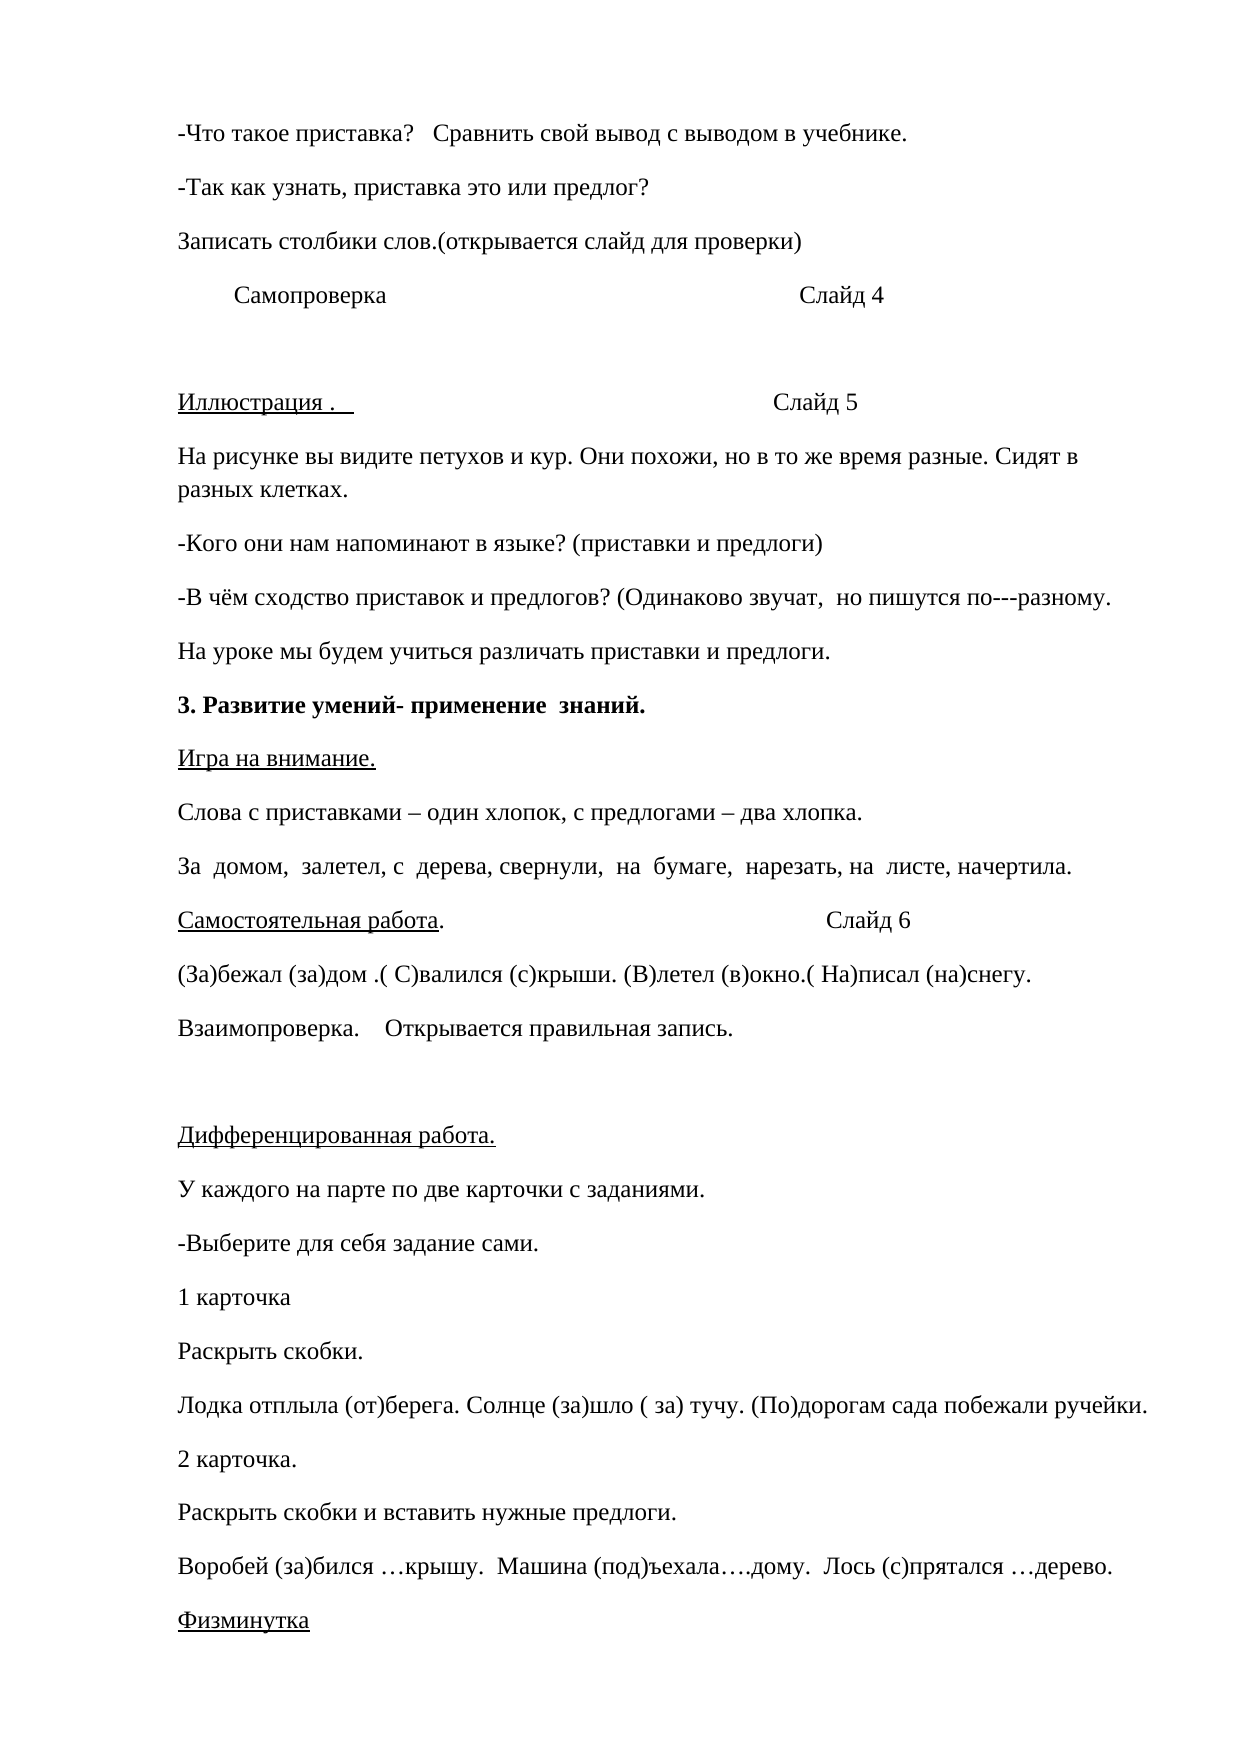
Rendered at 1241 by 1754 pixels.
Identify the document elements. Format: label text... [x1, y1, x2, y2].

text На рисунке вы видите петухов и кур. Они похожи, но в то же время разные. Сидят в разных клетках. [177, 441, 1152, 503]
text Самопроверка Слайд 4 [177, 280, 1152, 308]
text -Выберите для себя задание сами. [177, 1228, 1152, 1257]
text 3. Развитие умений- применение знаний. [177, 690, 1152, 718]
text Игра на внимание. [177, 743, 1152, 772]
text 2 карточка. [177, 1444, 1152, 1472]
text Самостоятельная работа. Слайд 6 [177, 905, 1152, 934]
text Дифференцированная работа. [177, 1121, 1152, 1149]
text (За)бежал (за)дом .( С)валился (с)крыши. (В)летел (в)окно.( На)писал (на)снегу. [177, 959, 1152, 988]
text На уроке мы будем учиться различать приставки и предлоги. [177, 636, 1152, 664]
text Раскрыть скобки. [177, 1336, 1152, 1365]
text Иллюстрация . Слайд 5 [177, 387, 1152, 416]
text Физминутка [177, 1605, 1152, 1634]
text 1 карточка [177, 1282, 1152, 1311]
text -Кого они нам напоминают в языке? (приставки и предлоги) [177, 528, 1152, 557]
text -В чём сходство приставок и предлогов? (Одинаково звучат, но пишутся по---разному. [177, 582, 1152, 611]
text Воробей (за)бился …крышу. Машина (под)ъехала….дому. Лось (с)прятался …дерево. [177, 1551, 1152, 1580]
text Слова с приставками – один хлопок, с предлогами – два хлопка. [177, 797, 1152, 826]
text Записать столбики слов.(открывается слайд для проверки) [177, 226, 1152, 254]
text Лодка отплыла (от)берега. Солнце (за)шло ( за) тучу. (По)дорогам сада побежали ручейки. [177, 1390, 1152, 1418]
text -Что такое приставка? Сравнить свой вывод с выводом в учебнике. [177, 118, 1152, 147]
text У каждого на парте по две карточки с заданиями. [177, 1174, 1152, 1203]
text Раскрыть скобки и вставить нужные предлоги. [177, 1497, 1152, 1526]
text Взаимопроверка. Открывается правильная запись. [177, 1013, 1152, 1042]
text За домом, залетел, с дерева, свернули, на бумаге, нарезать, на листе, начертила. [177, 851, 1152, 880]
text -Так как узнать, приставка это или предлог? [177, 172, 1152, 201]
